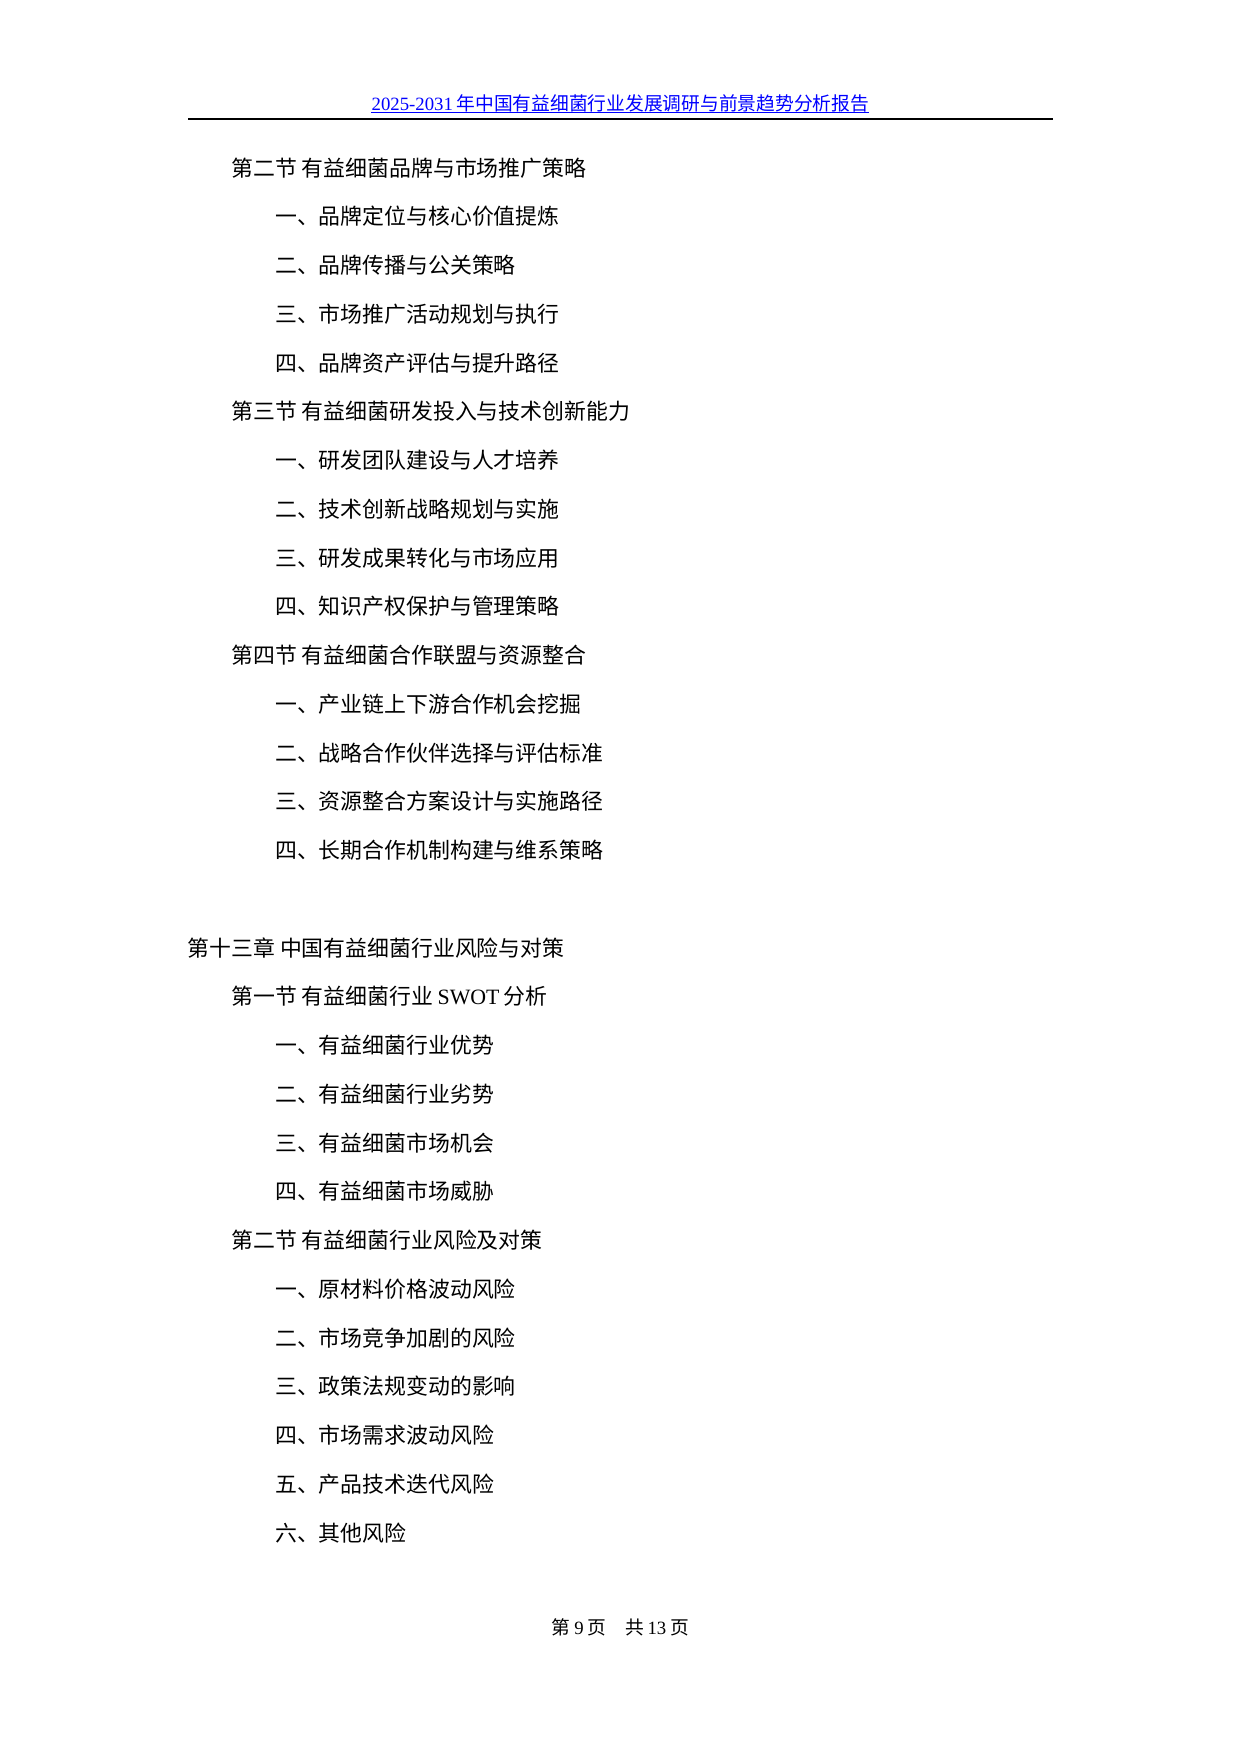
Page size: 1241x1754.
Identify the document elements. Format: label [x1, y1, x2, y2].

text [187, 150, 1053, 1548]
